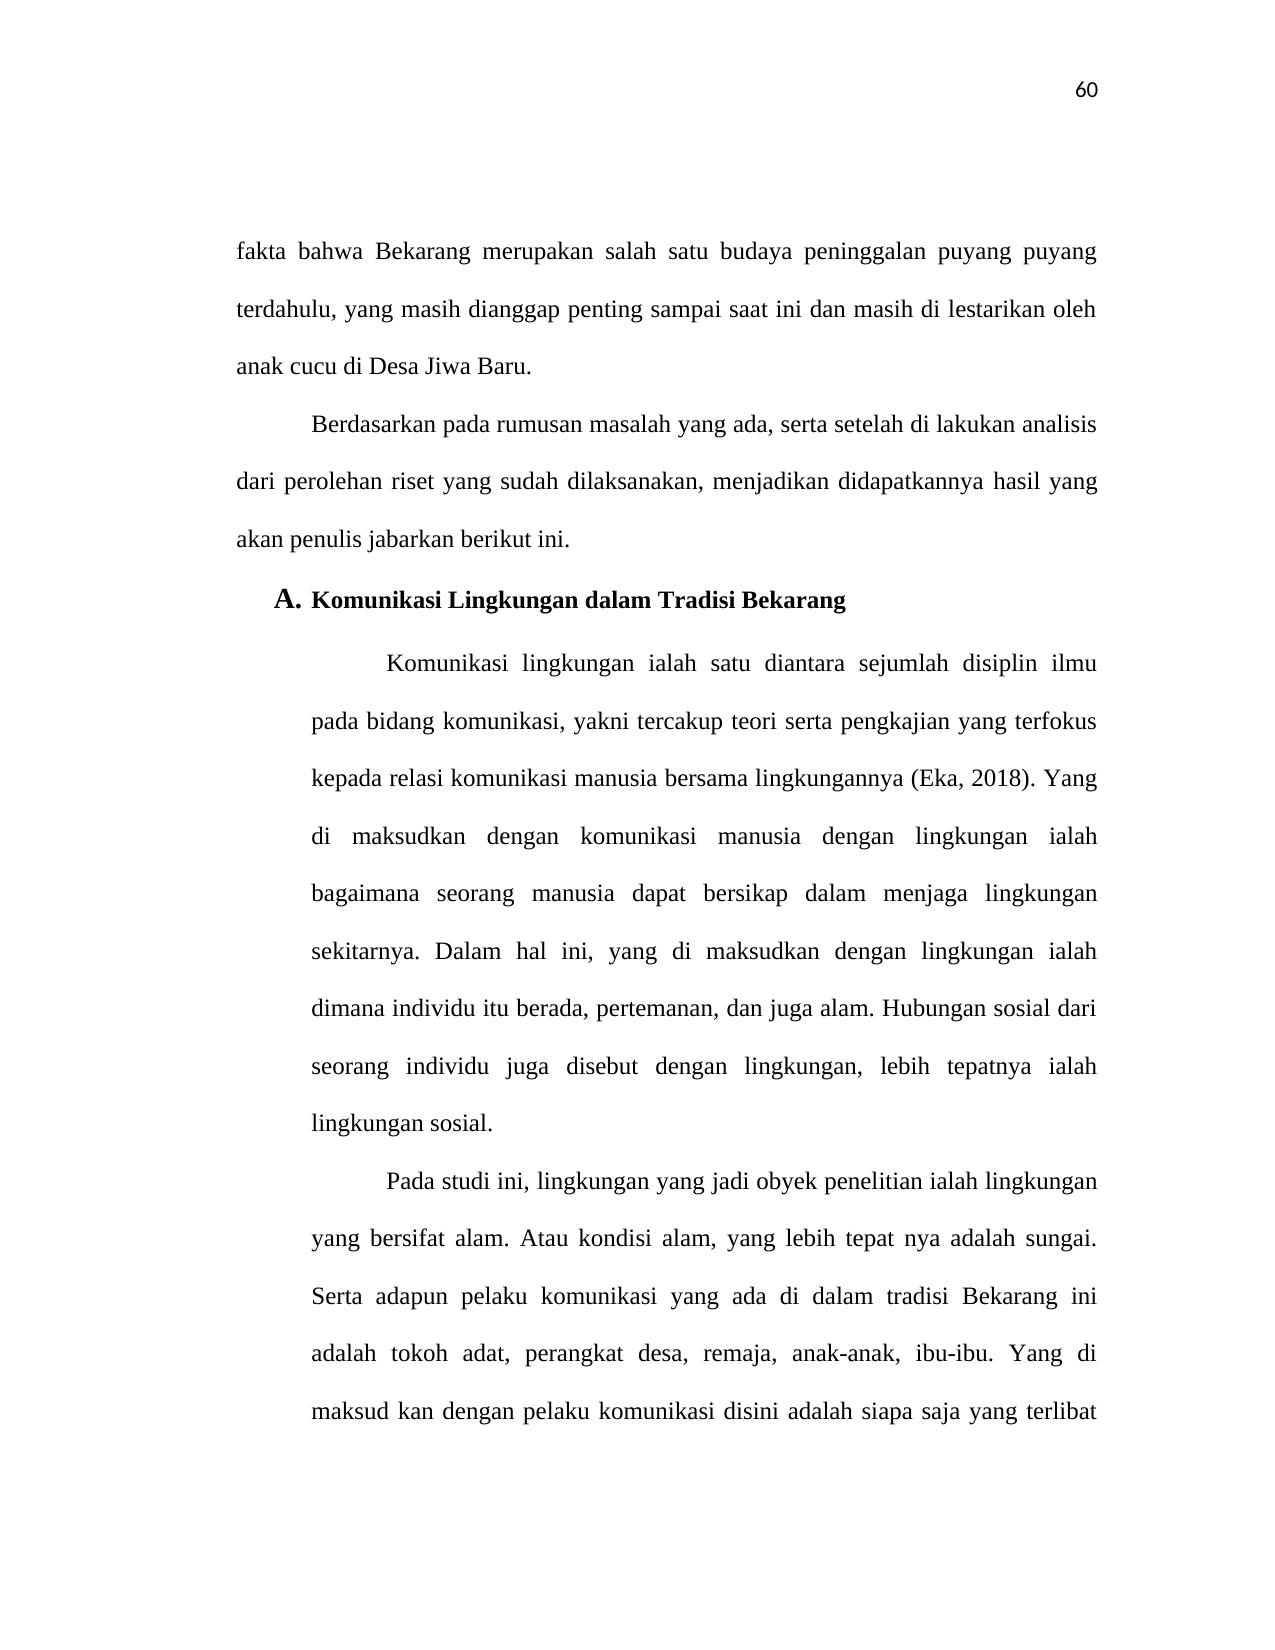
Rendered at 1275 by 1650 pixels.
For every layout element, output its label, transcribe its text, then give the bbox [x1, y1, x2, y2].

text Berdasarkan pada rumusan masalah yang ada, serta setelah di lakukan analisis dari perolehan riset yang sudah dilaksanakan, menjadikan didapatkannya hasil yang akan penulis jabarkan berikut ini. [236, 409, 1098, 552]
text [311, 1166, 1098, 1424]
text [236, 236, 1098, 380]
subtitle Komunikasi Lingkungan dalam Tradisi Bekarang [274, 581, 1098, 615]
text Komunikasi lingkungan ialah satu diantara sejumlah disiplin ilmu pada bidang komunikasi, yakni tercakup teori serta pengkajian yang terfokus kepada relasi komunikasi manusia bersama lingkungannya (Eka, 2018). Yang di maksudkan dengan komunikasi manusia dengan lingkungan ialah bagaimana seorang manusia dapat bersikap dalam menjaga lingkungan sekitarnya. Dalam hal ini, yang di maksudkan dengan lingkungan ialah dimana individu itu berada, pertemanan, dan juga alam. Hubungan sosial dari seorang individu juga disebut dengan lingkungan, lebih tepatnya ialah lingkungan sosial. [311, 648, 1098, 1137]
